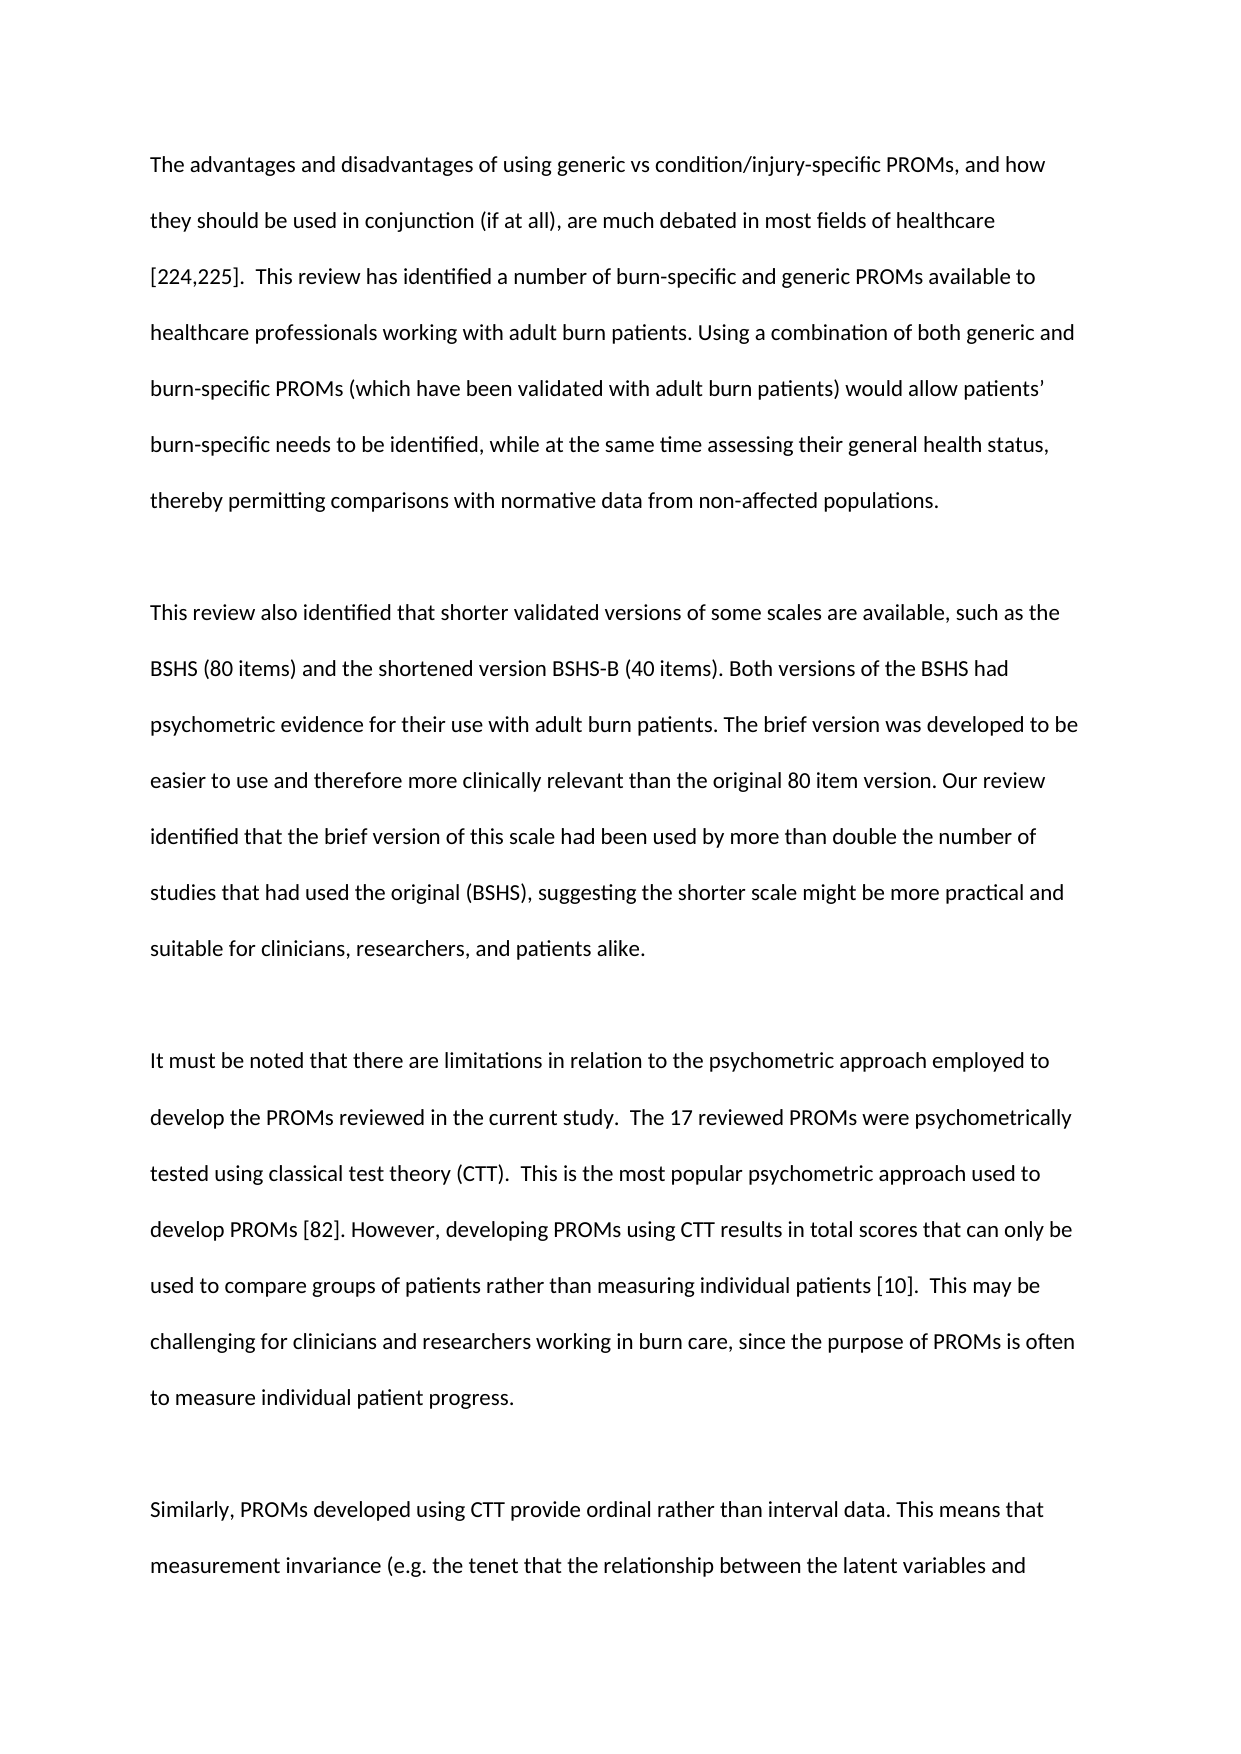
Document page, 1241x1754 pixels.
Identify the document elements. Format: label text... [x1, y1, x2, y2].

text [150, 1495, 1090, 1579]
text The advantages and disadvantages of using generic vs condition/injury-specific PROMs, and how they should be used in conjunction (if at all), are much debated in most fields of healthcare [224,225]. This review has identified a number of burn-specific and generic PROMs available to healthcare professionals working with adult burn patients. Using a combination of both generic and burn-specific PROMs (which have been validated with adult burn patients) would allow patients’ burn-specific needs to be identified, while at the same time assessing their general health status, thereby permitting comparisons with normative data from non-affected populations. [150, 150, 1090, 514]
text This review also identified that shorter validated versions of some scales are available, such as the BSHS (80 items) and the shortened version BSHS-B (40 items). Both versions of the BSHS had psychometric evidence for their use with adult burn patients. The brief version was developed to be easier to use and therefore more clinically relevant than the original 80 item version. Our review identified that the brief version of this scale had been used by more than double the number of studies that had used the original (BSHS), suggesting the shorter scale might be more practical and suitable for clinicians, researchers, and patients alike. [150, 598, 1090, 963]
text It must be noted that there are limitations in relation to the psychometric approach employed to develop the PROMs reviewed in the current study. The 17 reviewed PROMs were psychometrically tested using classical test theory (CTT). This is the most popular psychometric approach used to develop PROMs [82]. However, developing PROMs using CTT results in total scores that can only be used to compare groups of patients rather than measuring individual patients [10]. This may be challenging for clinicians and researchers working in burn care, since the purpose of PROMs is often to measure individual patient progress. [150, 1047, 1090, 1411]
